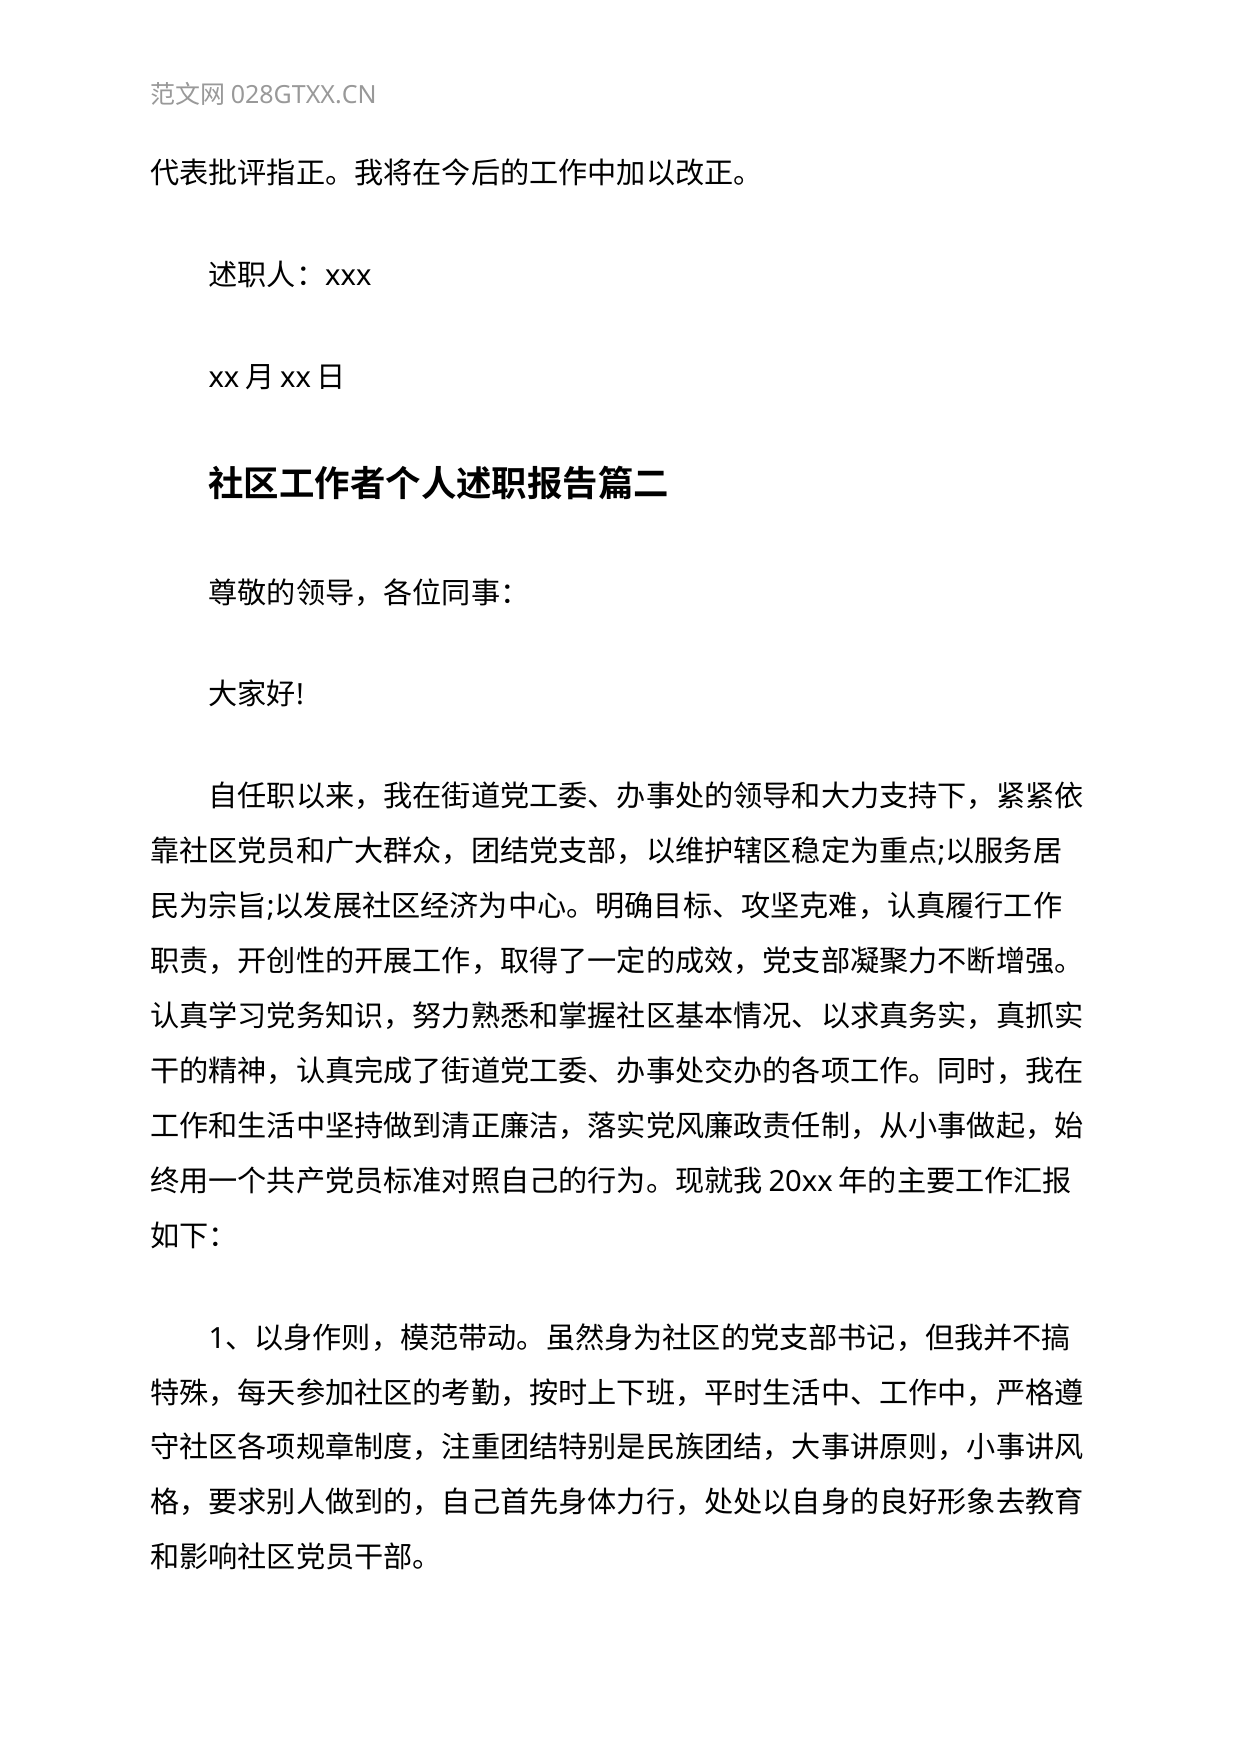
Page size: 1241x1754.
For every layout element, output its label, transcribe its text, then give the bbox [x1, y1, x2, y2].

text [150, 150, 1090, 192]
text 社区工作者个人述职报告篇二 [150, 456, 1090, 507]
text 1、以身作则，模范带动。虽然身为社区的党支部书记，但我并不搞特殊，每天参加社区的考勤，按时上下班，平时生活中、工作中，严格遵守社区各项规章制度，注重团结特别是民族团结，大事讲原则，小事讲风格，要求别人做到的，自己首先身体力行，处处以自身的良好形象去教育和影响社区党员干部。 [150, 1314, 1090, 1576]
text xx月xx日 [150, 354, 1090, 396]
text 尊敬的领导，各位同事： [150, 569, 1090, 611]
text 大家好! [150, 671, 1090, 713]
text 述职人：xxx [150, 252, 1090, 294]
text 自任职以来，我在街道党工委、办事处的领导和大力支持下，紧紧依靠社区党员和广大群众，团结党支部，以维护辖区稳定为重点;以服务居民为宗旨;以发展社区经济为中心。明确目标、攻坚克难，认真履行工作职责，开创性的开展工作，取得了一定的成效，党支部凝聚力不断增强。认真学习党务知识，努力熟悉和掌握社区基本情况、以求真务实，真抓实干的精神，认真完成了街道党工委、办事处交办的各项工作。同时，我在工作和生活中坚持做到清正廉洁，落实党风廉政责任制，从小事做起，始终用一个共产党员标准对照自己的行为。现就我20xx年的主要工作汇报如下： [150, 773, 1090, 1255]
